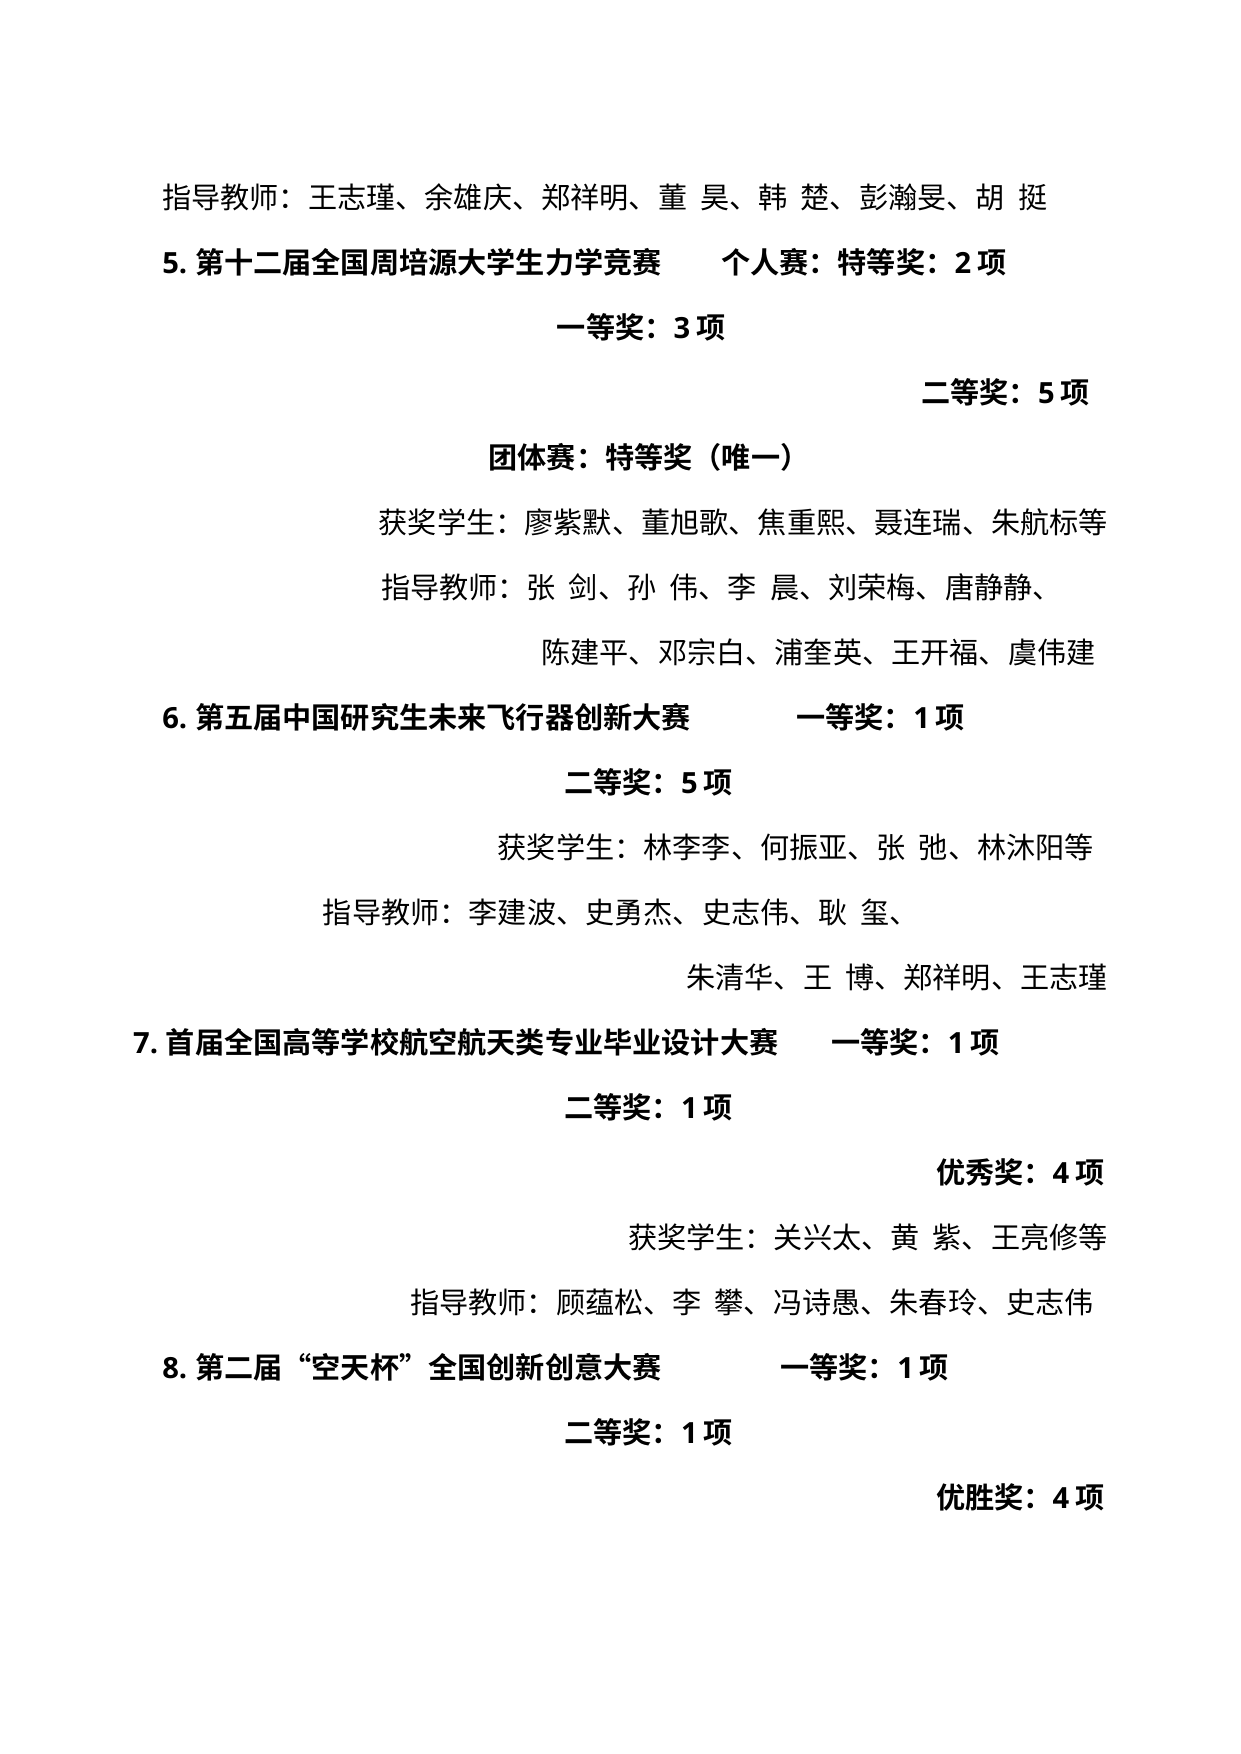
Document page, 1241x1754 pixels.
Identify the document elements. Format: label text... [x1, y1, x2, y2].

text 指导教师：王志瑾、余雄庆、郑祥明、董 昊、韩 楚、彭瀚旻、胡 挺 [133, 163, 1107, 228]
text 8. 第二届“空天杯”全国创新创意大赛 一等奖：1项 [133, 1333, 1107, 1398]
text 二等奖：1项 [133, 1398, 1107, 1463]
text 获奖学生：廖紫默、董旭歌、焦重熙、聂连瑞、朱航标等 [133, 488, 1107, 553]
text 指导教师：李建波、史勇杰、史志伟、耿 玺、 [133, 878, 1107, 943]
text 优胜奖：4项 [133, 1463, 1107, 1528]
text 一等奖：3项 [133, 293, 1107, 358]
text 团体赛：特等奖（唯一） [133, 423, 1107, 488]
text 指导教师：顾蕴松、李 攀、冯诗愚、朱春玲、史志伟 [133, 1268, 1107, 1333]
text 二等奖：5项 [133, 358, 1107, 423]
text 二等奖：1项 [133, 1073, 1107, 1138]
text 6. 第五届中国研究生未来飞行器创新大赛 一等奖：1项 [133, 683, 1107, 748]
text 指导教师：张 剑、孙 伟、李 晨、刘荣梅、唐静静、 [133, 553, 1107, 618]
text 优秀奖：4项 [133, 1138, 1107, 1203]
text 7. 首届全国高等学校航空航天类专业毕业设计大赛 一等奖：1项 [133, 1008, 1107, 1073]
text 朱清华、王 博、郑祥明、王志瑾 [133, 943, 1107, 1008]
text 5. 第十二届全国周培源大学生力学竞赛 个人赛：特等奖：2项 [133, 228, 1107, 293]
text 二等奖：5项 [133, 748, 1107, 813]
text 陈建平、邓宗白、浦奎英、王开福、虞伟建 [133, 618, 1107, 683]
text 获奖学生：林李李、何振亚、张 弛、林沐阳等 [133, 813, 1107, 878]
text 获奖学生：关兴太、黄 紫、王亮修等 [133, 1203, 1107, 1268]
